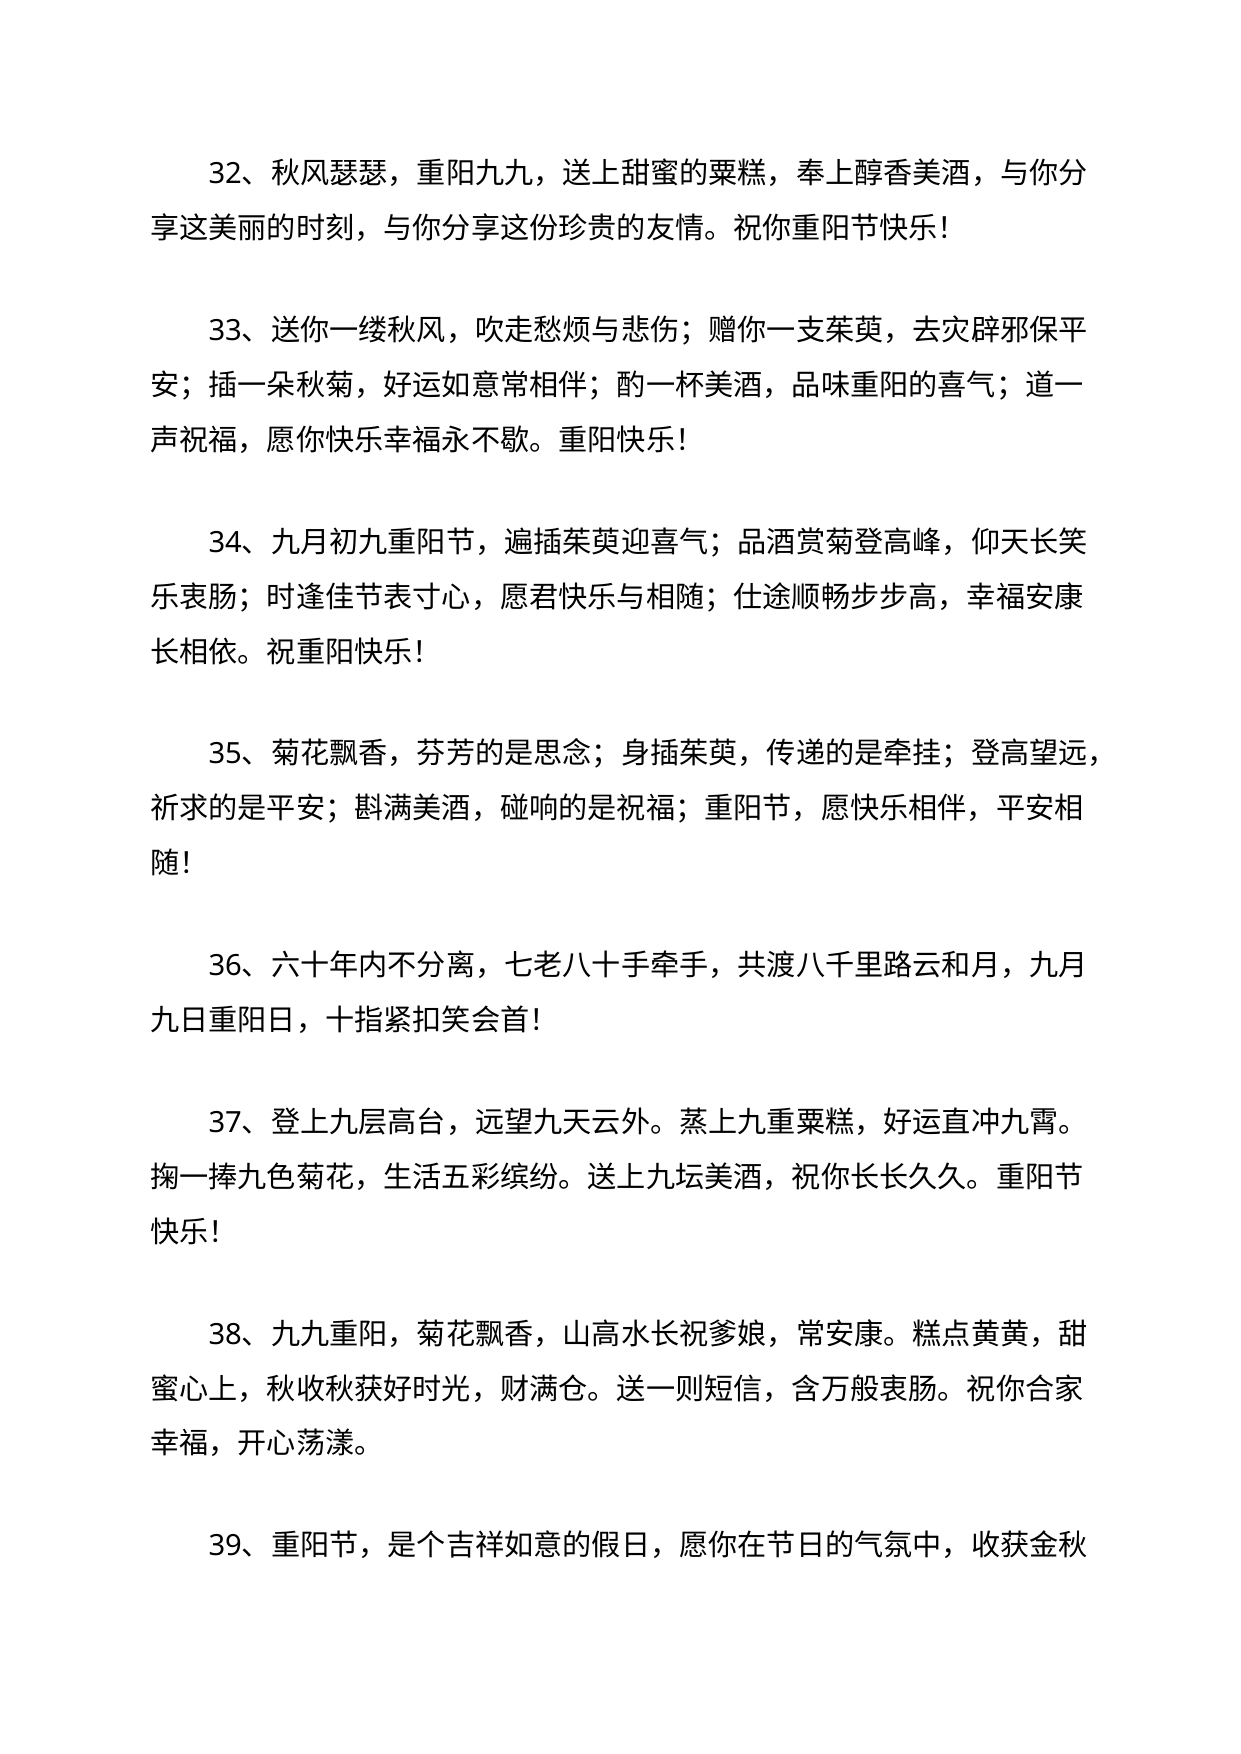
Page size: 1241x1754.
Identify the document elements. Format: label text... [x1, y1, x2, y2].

text 33、送你一缕秋风，吹走愁烦与悲伤；赠你一支茱萸，去灾辟邪保平安；插一朵秋菊，好运如意常相伴；酌一杯美酒，品味重阳的喜气；道一声祝福，愿你快乐幸福永不歇。重阳快乐！ [150, 307, 1090, 459]
text 32、秋风瑟瑟，重阳九九，送上甜蜜的粟糕，奉上醇香美酒，与你分享这美丽的时刻，与你分享这份珍贵的友情。祝你重阳节快乐！ [150, 150, 1090, 247]
text 38、九九重阳，菊花飘香，山高水长祝爹娘，常安康。糕点黄黄，甜蜜心上，秋收秋获好时光，财满仓。送一则短信，含万般衷肠。祝你合家幸福，开心荡漾。 [150, 1310, 1090, 1462]
text 34、九月初九重阳节，遍插茱萸迎喜气；品酒赏菊登高峰，仰天长笑乐衷肠；时逢佳节表寸心，愿君快乐与相随；仕途顺畅步步高，幸福安康长相依。祝重阳快乐！ [150, 518, 1090, 671]
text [150, 1522, 1090, 1564]
text 35、菊花飘香，芬芳的是思念；身插茱萸，传递的是牵挂；登高望远，祈求的是平安；斟满美酒，碰响的是祝福；重阳节，愿快乐相伴，平安相随！ [150, 730, 1090, 882]
text 37、登上九层高台，远望九天云外。蒸上九重粟糕，好运直冲九霄。掬一捧九色菊花，生活五彩缤纷。送上九坛美酒，祝你长长久久。重阳节快乐！ [150, 1098, 1090, 1251]
text 36、六十年内不分离，七老八十手牵手，共渡八千里路云和月，九月九日重阳日，十指紧扣笑会首！ [150, 942, 1090, 1039]
